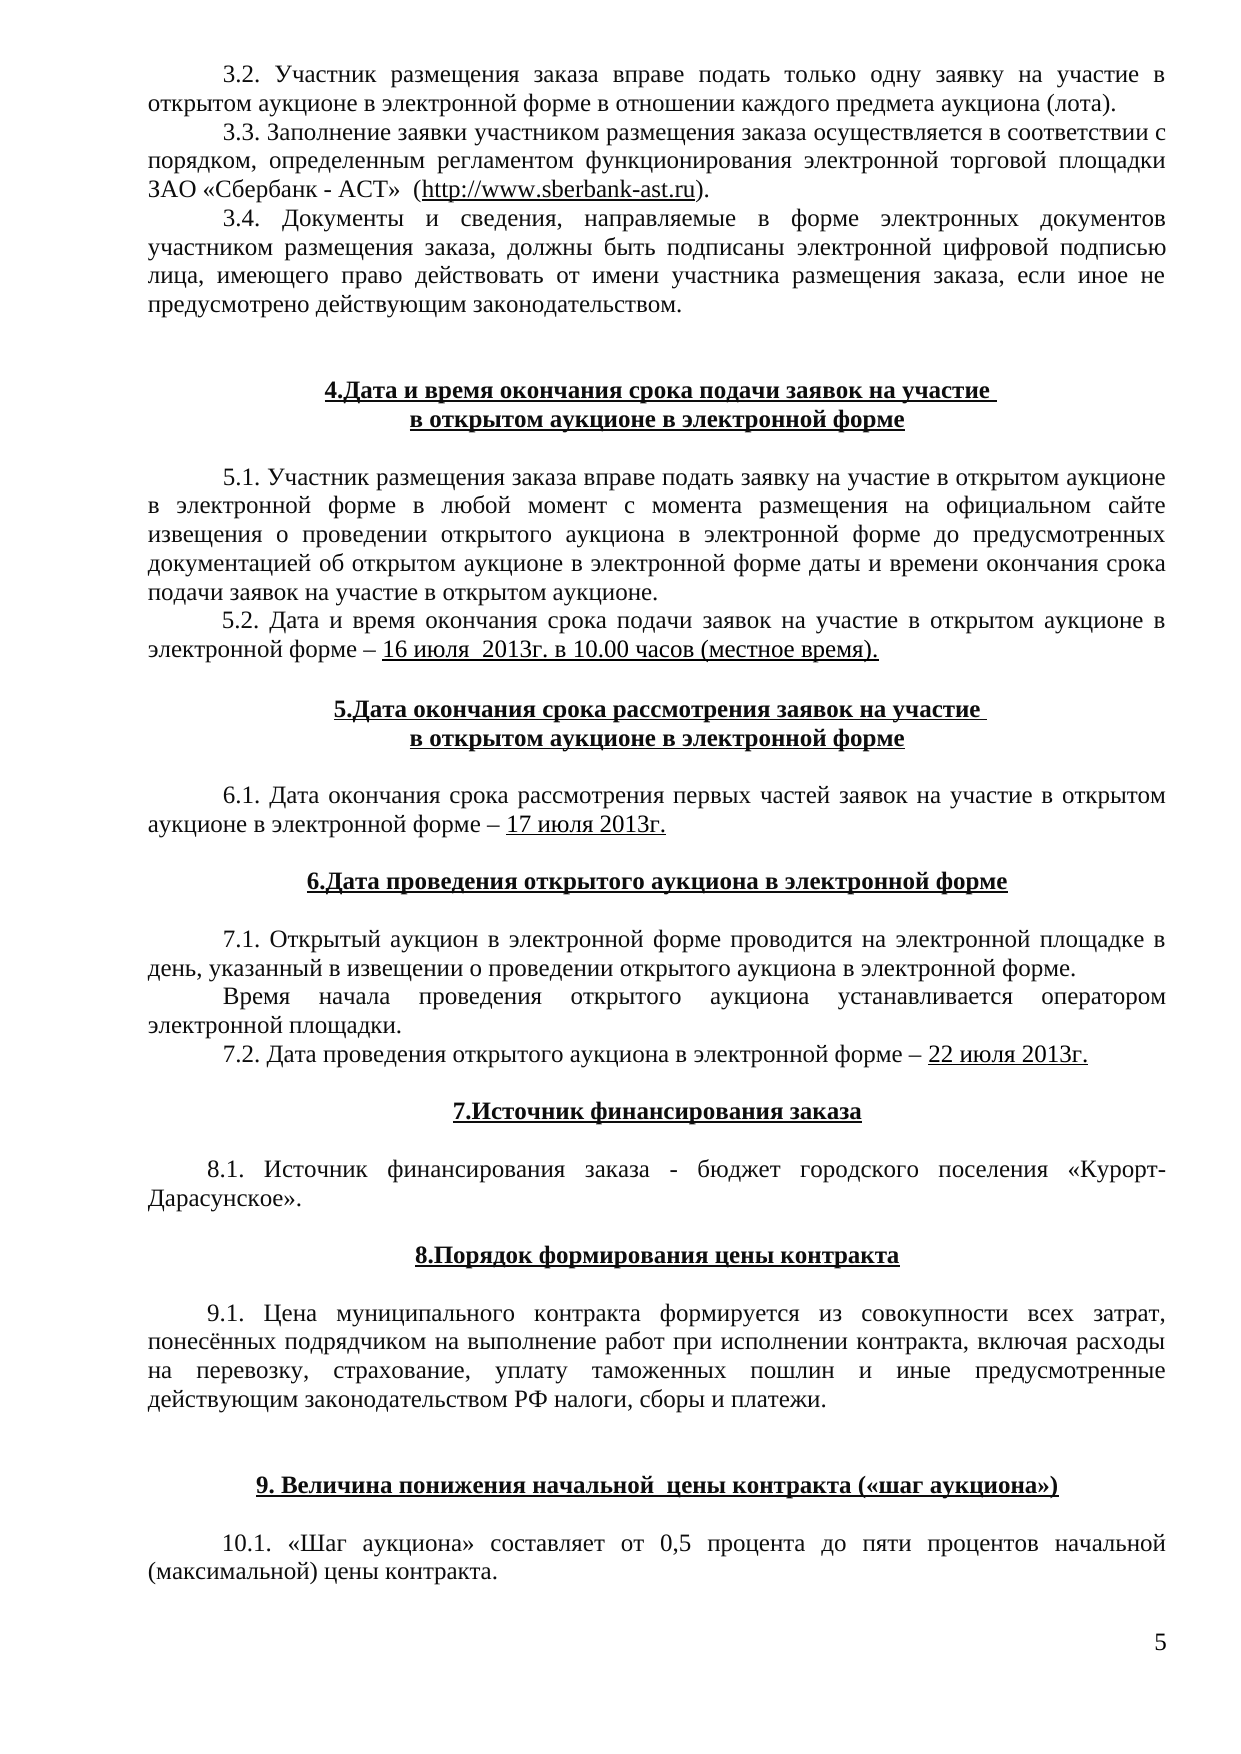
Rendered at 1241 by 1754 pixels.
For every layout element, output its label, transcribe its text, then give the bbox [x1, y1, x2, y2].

text 7.1. Открытый аукцион в электронной форме проводится на электронной площадке в день, указанный в извещении о проведении открытого аукциона в электронной форме. [148, 924, 1167, 981]
text в открытом аукционе в электронной форме [148, 404, 1167, 433]
list 8.1. Источник финансирования заказа - бюджет городского поселения «Курорт-Дарасунское». [148, 1154, 1167, 1211]
text 5.1. Участник размещения заказа вправе подать заявку на участие в открытом аукционе в электронной форме в любой момент с момента размещения на официальном сайте извещения о проведении открытого аукциона в электронной форме до предусмотренных документацией об открытом аукционе в электронной форме даты и времени окончания срока подачи заявок на участие в открытом аукционе. [148, 462, 1167, 605]
text 10.1. «Шаг аукциона» составляет от 0,5 процента до пяти процентов начальной (максимальной) цены контракта. [148, 1528, 1167, 1585]
text 7.2. Дата проведения открытого аукциона в электронной форме – 22 июля 2013г. [148, 1039, 1167, 1068]
text Время начала проведения открытого аукциона устанавливается оператором электронной площадки. [148, 981, 1167, 1039]
text в открытом аукционе в электронной форме [148, 723, 1167, 751]
text 8.Порядок формирования цены контракта [148, 1240, 1167, 1269]
text 3.2. Участник размещения заказа вправе подать только одну заявку на участие в открытом аукционе в электронной форме в отношении каждого предмета аукциона (лота). [148, 59, 1167, 117]
text 5.Дата окончания срока рассмотрения заявок на участие [148, 694, 1167, 723]
text 4.Дата и время окончания срока подачи заявок на участие [148, 375, 1167, 404]
text 3.3. Заполнение заявки участником размещения заказа осуществляется в соответствии с порядком, определенным регламентом функционирования электронной торговой площадки ЗАО «Сбербанк - АСТ» (http://www.sberbank-ast.ru). [148, 117, 1167, 203]
text 5.2. Дата и время окончания срока подачи заявок на участие в открытом аукционе в электронной форме – 16 июля 2013г. в 10.00 часов (местное время). [148, 605, 1167, 663]
text 6.Дата проведения открытого аукциона в электронной форме [148, 866, 1167, 895]
text 9. Величина понижения начальной цены контракта («шаг аукциона») [148, 1470, 1167, 1499]
list 9.1. Цена муниципального контракта формируется из совокупности всех затрат, понесённых подрядчиком на выполнение работ при исполнении контракта, включая расходы на перевозку, страхование, уплату таможенных пошлин и иные предусмотренные действующим законодательством РФ налоги, сборы и платежи. [148, 1298, 1167, 1413]
text 6.1. Дата окончания срока рассмотрения первых частей заявок на участие в открытом аукционе в электронной форме – 17 июля 2013г. [148, 780, 1167, 838]
text 3.4. Документы и сведения, направляемые в форме электронных документов участником размещения заказа, должны быть подписаны электронной цифровой подписью лица, имеющего право действовать от имени участника размещения заказа, если иное не предусмотрено действующим законодательством. [148, 203, 1167, 318]
text 7.Источник финансирования заказа [148, 1096, 1167, 1125]
